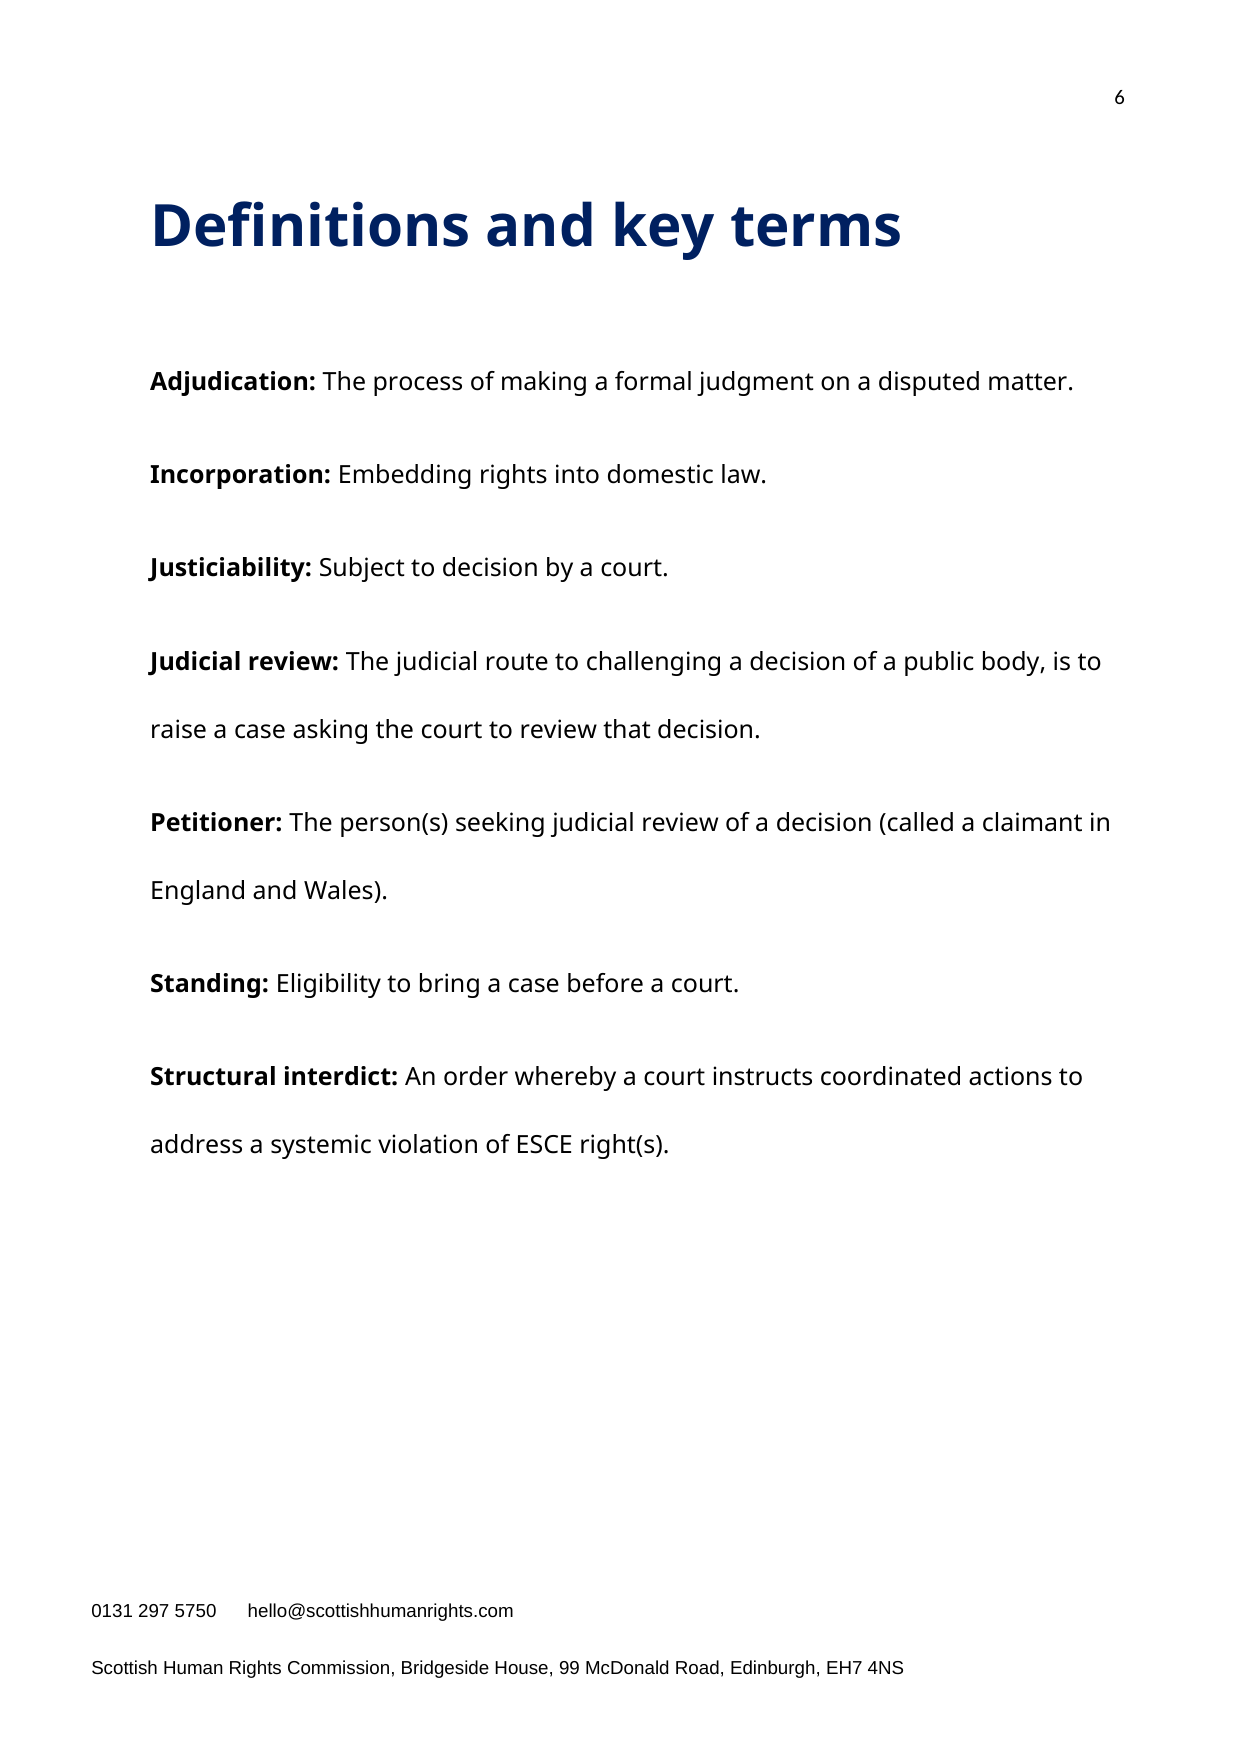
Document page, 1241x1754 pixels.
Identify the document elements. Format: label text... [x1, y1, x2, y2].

text Judicial review: The judicial route to challenging a decision of a public body, is to raise a case asking the court to review that decision. [150, 643, 1124, 745]
text Standing: Eligibility to bring a case before a court. [150, 966, 1124, 1000]
text Justiciability: Subject to decision by a court. [150, 550, 1124, 584]
text Adjudication: The process of making a formal judgment on a disputed matter. [150, 364, 1124, 398]
text Structural interdict: An order whereby a court instructs coordinated actions to address a systemic violation of ESCE right(s). [150, 1059, 1124, 1161]
subtitle Definitions and key terms [150, 184, 1124, 263]
text Petitioner: The person(s) seeking judicial review of a decision (called a claimant in England and Wales). [150, 804, 1124, 907]
text Incorporation: Embedding rights into domestic law. [150, 457, 1124, 491]
